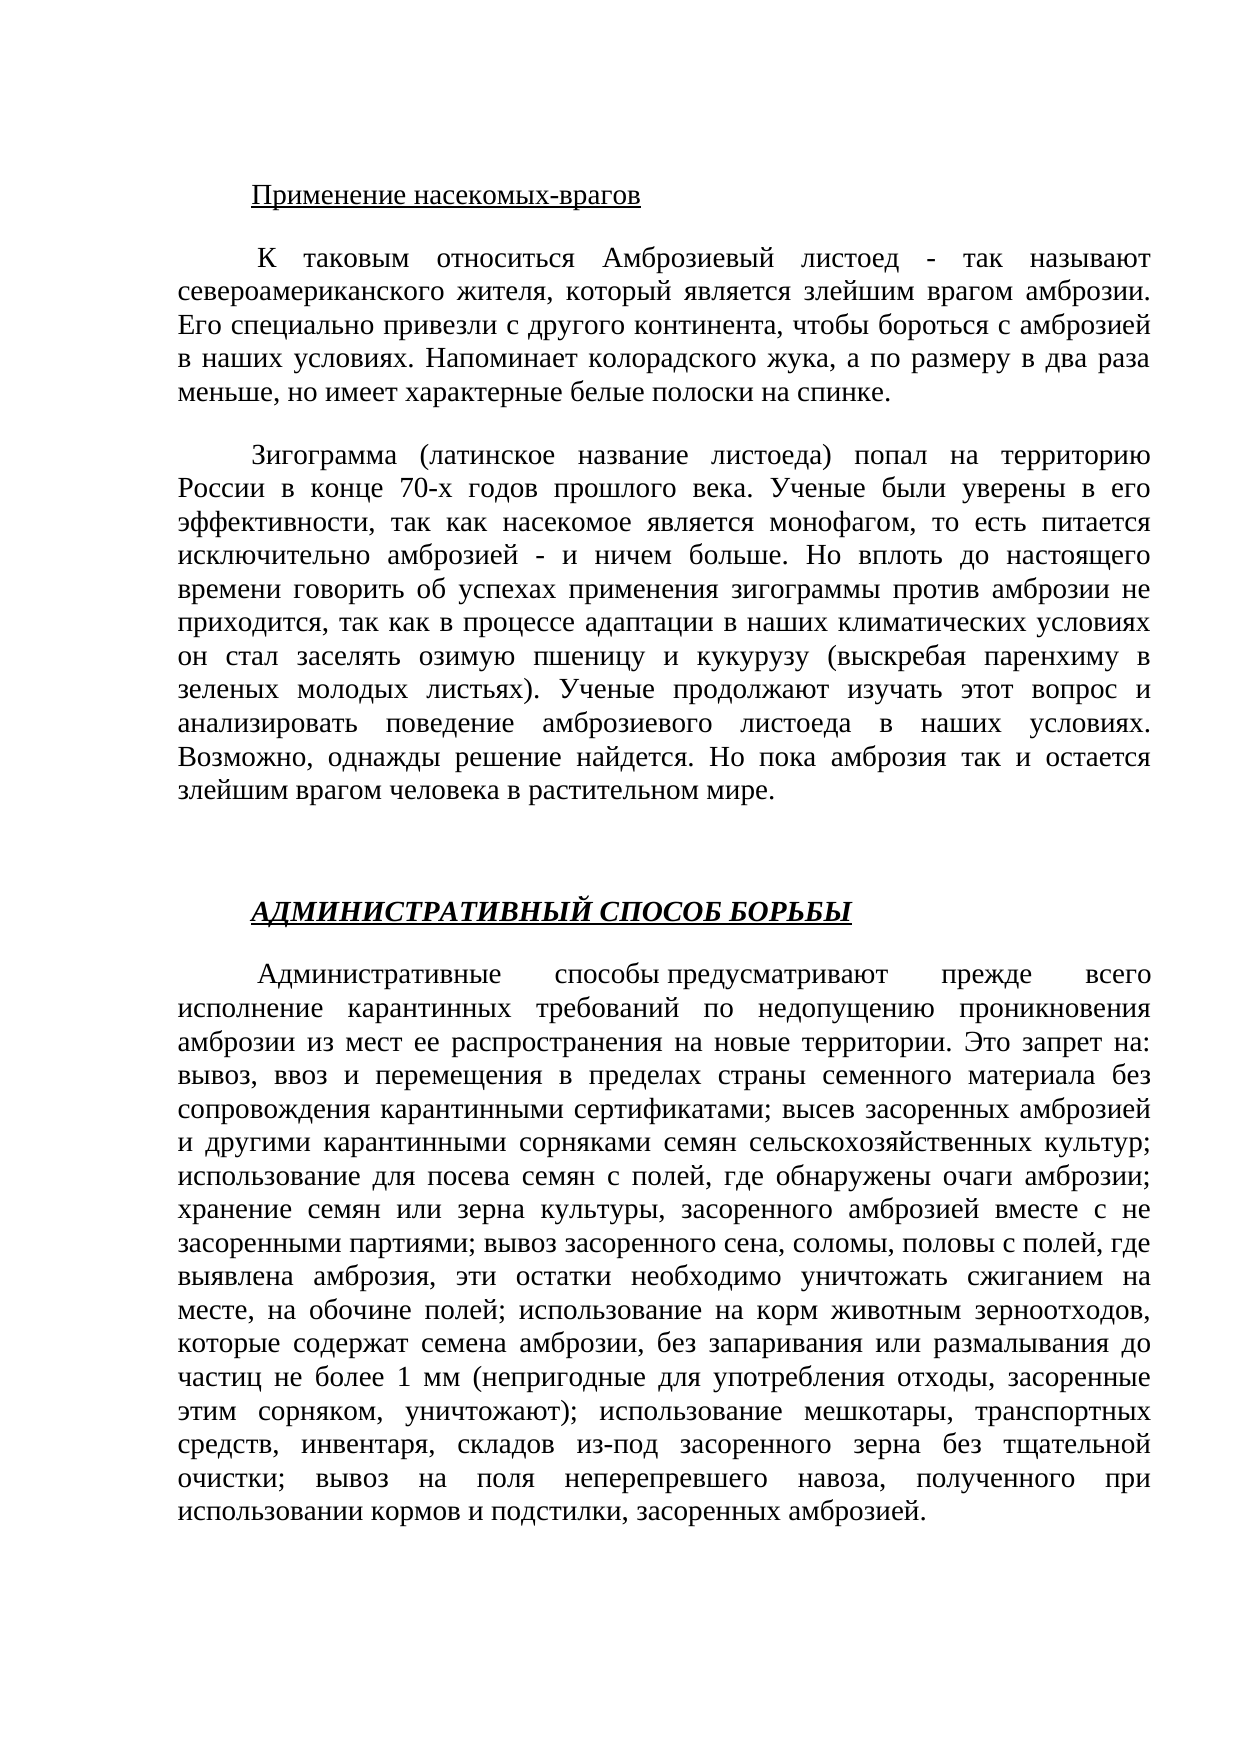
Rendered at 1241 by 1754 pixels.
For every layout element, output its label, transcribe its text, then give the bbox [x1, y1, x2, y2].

text Применение насекомых-врагов [177, 177, 1152, 211]
text АДМИНИСТРАТИВНЫЙ СПОСОБ БОРЬБЫ [177, 894, 1152, 927]
text Административные способы предусматривают прежде всего исполнение карантинных требований по недопущению проникновения амброзии из мест ее распространения на новые территории. Это запрет на: вывоз, ввоз и перемещения в пределах страны семенного материала без сопровождения карантинными сертификатами; высев засоренных амброзией и другими карантинными сорняками семян сельскохозяйственных культур; использование для посева семян с полей, где обнаружены очаги амброзии; хранение семян или зерна культуры, засоренного амброзией вместе с не засоренными партиями; вывоз засоренного сена, соломы, половы с полей, где выявлена амброзия, эти остатки необходимо уничтожать сжиганием на месте, на обочине полей; использование на корм животным зерноотходов, которые содержат семена амброзии, без запаривания или размалывания до частиц не более 1 мм (непригодные для употребления отходы, засоренные этим сорняком, уничтожают); использование мешкотары, транспортных средств, инвентаря, складов из-под засоренного зерна без тщательной очистки; вывоз на поля неперепревшего навоза, полученного при использовании кормов и подстилки, засоренных амброзией. [177, 957, 1152, 1527]
text Зигограмма (латинское название листоеда) попал на территорию России в конце 70-х годов прошлого века. Ученые были уверены в его эффективности, так как насекомое является монофагом, то есть питается исключительно амброзией - и ничем больше. Но вплоть до настоящего времени говорить об успехах применения зигограммы против амброзии не приходится, так как в процессе адаптации в наших климатических условиях он стал заселять озимую пшеницу и кукурузу (выскребая паренхиму в зеленых молодых листьях). Ученые продолжают изучать этот вопрос и анализировать поведение амброзиевого листоеда в наших условиях. Возможно, однажды решение найдется. Но пока амброзия так и остается злейшим врагом человека в растительном мире. [177, 437, 1152, 806]
text К таковым относиться Амброзиевый листоед - так называют североамериканского жителя, который является злейшим врагом амброзии. Его специально привезли с другого континента, чтобы бороться с амброзией в наших условиях. Напоминает колорадского жука, а по размеру в два раза меньше, но имеет характерные белые полоски на спинке. [177, 240, 1152, 408]
